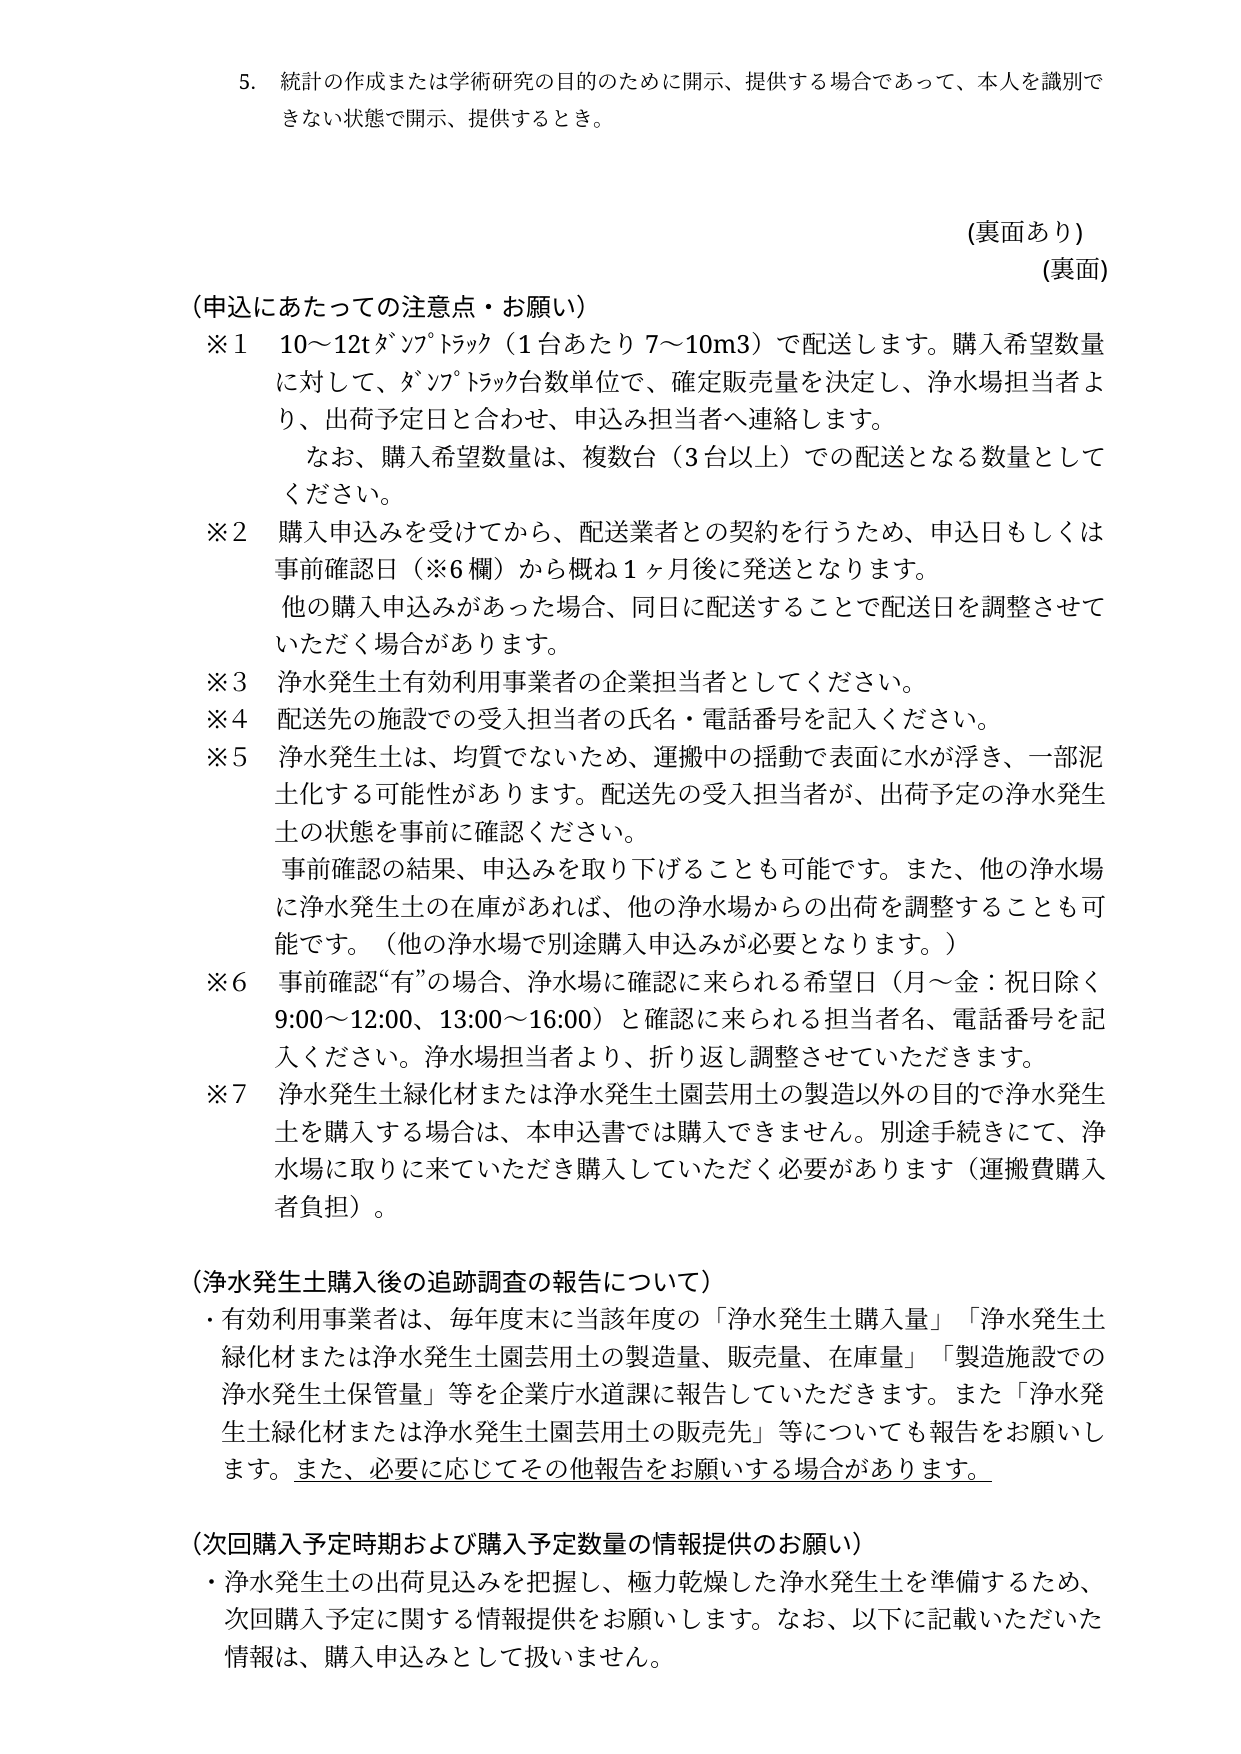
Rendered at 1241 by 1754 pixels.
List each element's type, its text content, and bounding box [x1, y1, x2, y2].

text ※４ 配送先の施設での受入担当者の氏名・電話番号を記入ください。 [207, 699, 1107, 737]
text なお、購入希望数量は、複数台（3台以上）での配送となる数量としてください。 [280, 437, 1107, 512]
text ※２ 購入申込みを受けてから、配送業者との契約を行うため、申込日もしくは事前確認日（※6欄）から概ね1ヶ月後に発送となります。 [207, 512, 1107, 587]
text ※１ 10～12tﾀﾞﾝﾌﾟﾄﾗｯｸ（1台あたり7～10m3）で配送します。購入希望数量に対して、ﾀﾞﾝﾌﾟﾄﾗｯｸ台数単位で、確定販売量を決定し、浄水場担当者より、出荷予定日と合わせ、申込み担当者へ連絡します。 [207, 324, 1107, 437]
text （次回購入予定時期および購入予定数量の情報提供のお願い） [177, 1524, 1107, 1562]
text （申込にあたっての注意点・お願い） [177, 287, 1107, 324]
list 統計の作成または学術研究の目的のために開示、提供する場合であって、本人を識別できない状態で開示、提供するとき。 [238, 62, 1107, 137]
text ・有効利用事業者は、毎年度末に当該年度の「浄水発生土購入量」「浄水発生土緑化材または浄水発生土園芸用土の製造量、販売量、在庫量」「製造施設での浄水発生土保管量」等を企業庁水道課に報告していただきます。また「浄水発生土緑化材または浄水発生土園芸用土の販売先」等についても報告をお願いします。また、必要に応じてその他報告をお願いする場合があります。 [199, 1299, 1107, 1487]
text (裏面) [177, 249, 1107, 287]
text 事前確認の結果、申込みを取り下げることも可能です。また、他の浄水場に浄水発生土の在庫があれば、他の浄水場からの出荷を調整することも可能です。（他の浄水場で別途購入申込みが必要となります。） [207, 849, 1107, 962]
text ・浄水発生土の出荷見込みを把握し、極力乾燥した浄水発生土を準備するため、次回購入予定に関する情報提供をお願いします。なお、以下に記載いただいた情報は、購入申込みとして扱いません。 [199, 1562, 1107, 1674]
text （浄水発生土購入後の追跡調査の報告について） [177, 1262, 1107, 1299]
text ※５ 浄水発生土は、均質でないため、運搬中の揺動で表面に水が浮き、一部泥土化する可能性があります。配送先の受入担当者が、出荷予定の浄水発生土の状態を事前に確認ください。 [207, 737, 1107, 849]
list (裏面あり) [257, 212, 1082, 249]
text 他の購入申込みがあった場合、同日に配送することで配送日を調整させていただく場合があります。 [207, 587, 1107, 662]
text ※３ 浄水発生土有効利用事業者の企業担当者としてください。 [207, 662, 1107, 699]
text ※６ 事前確認“有”の場合、浄水場に確認に来られる希望日（月～金：祝日除く 9:00～12:00、13:00～16:00）と確認に来られる担当者名、電話番号を記入ください。浄水場担当者より、折り返し調整させていただきます。 [207, 962, 1107, 1074]
text ※７ 浄水発生土緑化材または浄水発生土園芸用土の製造以外の目的で浄水発生土を購入する場合は、本申込書では購入できません。別途手続きにて、浄水場に取りに来ていただき購入していただく必要があります（運搬費購入者負担）。 [207, 1074, 1107, 1224]
